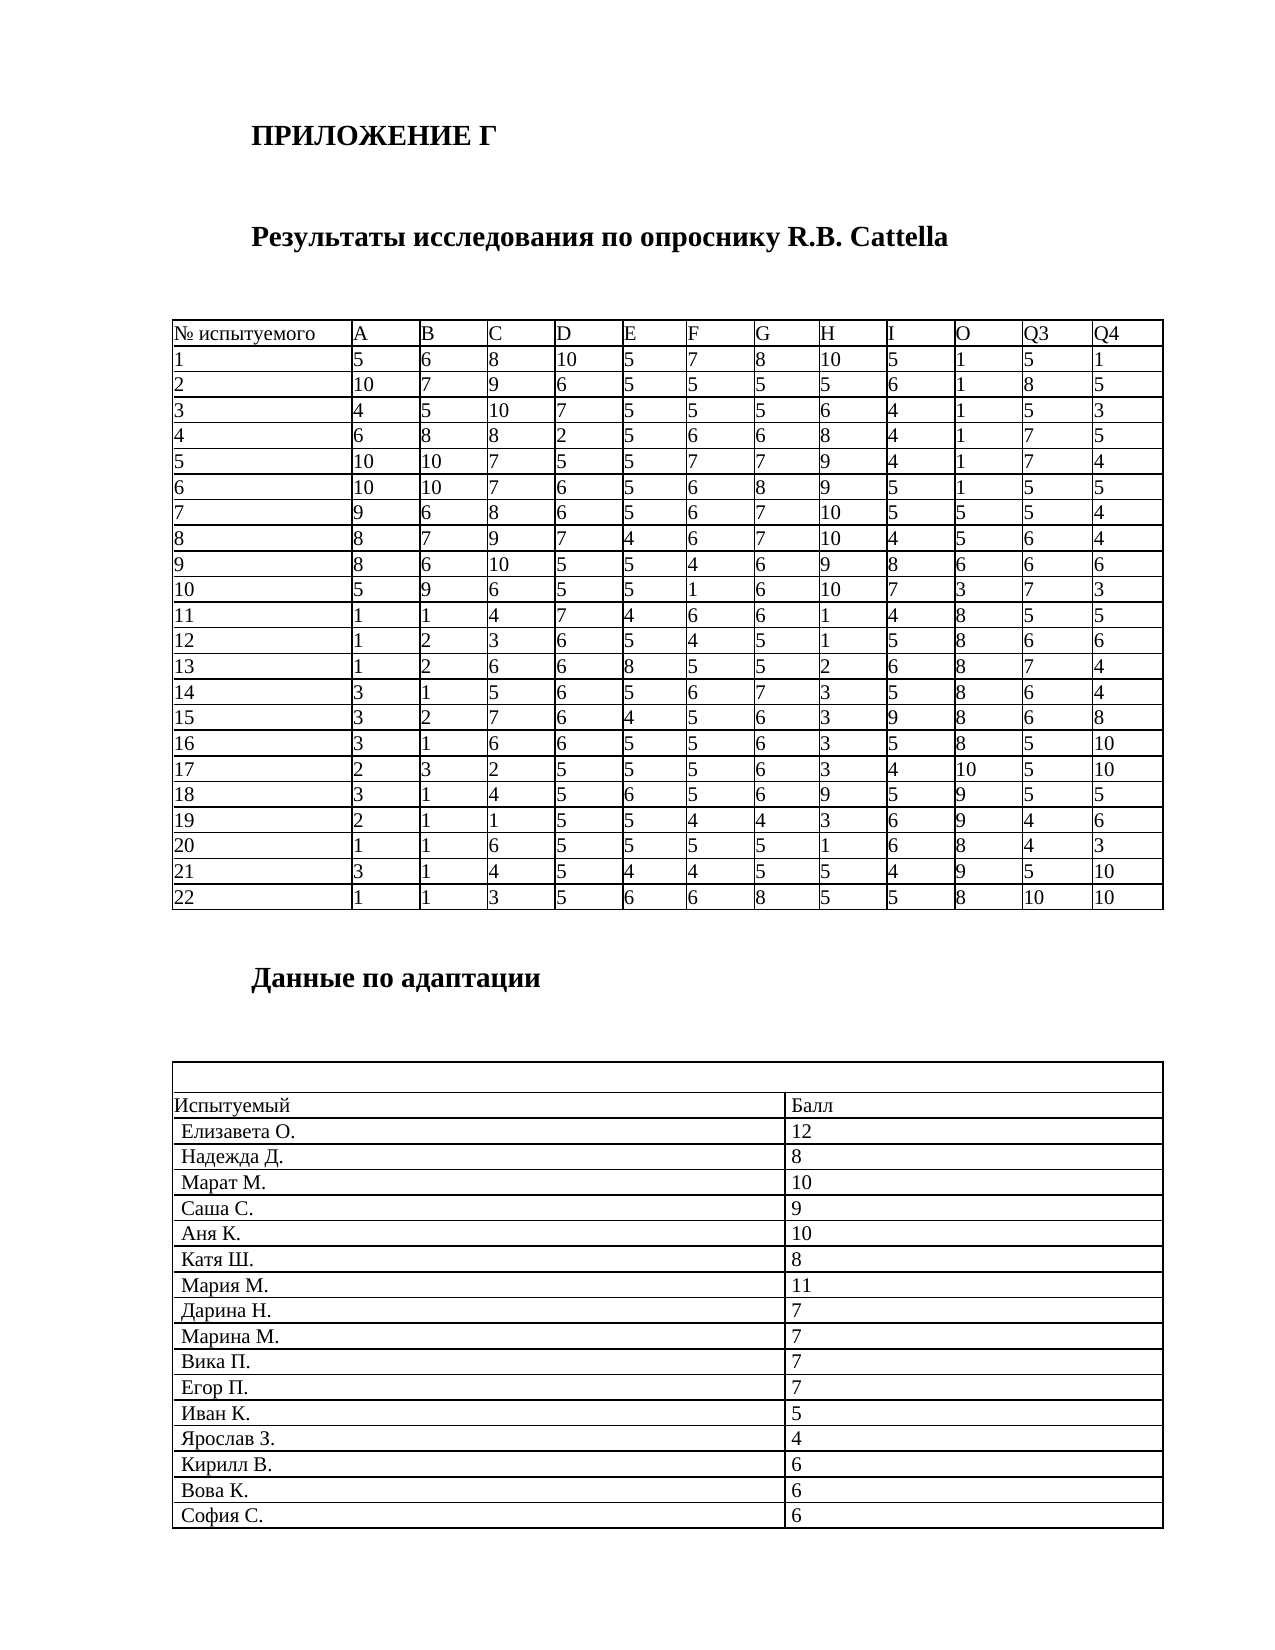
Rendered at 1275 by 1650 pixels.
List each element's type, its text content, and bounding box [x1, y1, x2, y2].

table_cell 6 [353, 423, 419, 447]
table_cell 5 [687, 654, 754, 678]
table_cell 9 [173, 551, 351, 576]
table_cell 3 [353, 731, 419, 755]
table_cell 5 [888, 347, 954, 371]
table_cell 6 [687, 475, 754, 499]
table_cell 7 [1023, 654, 1092, 678]
table_cell 6 [1093, 628, 1162, 652]
table_cell 8 [624, 654, 686, 678]
table_cell 6 [624, 885, 686, 909]
table_cell 7 [687, 347, 754, 371]
table_cell 5 [556, 757, 622, 781]
table_cell 5 [556, 885, 622, 909]
table_cell 5 [624, 423, 686, 447]
table_cell 5 [755, 859, 819, 883]
table_cell 9 [488, 526, 554, 550]
table_cell 7 [488, 449, 554, 473]
table_cell Аня К. [173, 1221, 784, 1245]
table_cell 5 [624, 680, 686, 704]
table_cell 3 [353, 859, 419, 883]
table_cell 15 [173, 705, 351, 729]
table_cell 1 [421, 680, 487, 704]
table_cell 6 [786, 1503, 1162, 1527]
table_cell 1 [353, 654, 419, 678]
table_cell 7 [755, 526, 819, 550]
table_cell 4 [1093, 526, 1162, 550]
table_cell 7 [786, 1324, 1162, 1348]
table_cell 4 [888, 603, 954, 627]
table_cell 3 [820, 680, 886, 704]
table_cell 6 [556, 628, 622, 652]
table_cell 4 [1093, 654, 1162, 678]
table_cell 5 [1093, 372, 1162, 396]
table_cell 5 [755, 398, 819, 422]
table_cell 6 [488, 577, 554, 601]
table_cell 3 [353, 782, 419, 806]
table_cell 10 [820, 347, 886, 371]
table_cell 7 [786, 1350, 1162, 1373]
table_cell 3 [820, 808, 886, 832]
table_cell 6 [755, 577, 819, 601]
table_cell 3 [488, 628, 554, 652]
table_cell Егор П. [173, 1375, 784, 1399]
table_cell 1 [956, 372, 1022, 396]
table_cell 1 [421, 603, 487, 627]
table_cell 1 [173, 346, 351, 371]
table_cell 5 [353, 577, 419, 601]
table_cell 5 [624, 757, 686, 781]
table_cell 4 [687, 552, 754, 576]
table_cell 10 [820, 500, 886, 524]
table_cell 6 [421, 347, 487, 371]
table_cell 4 [488, 603, 554, 627]
table_cell 4 [1023, 833, 1092, 857]
table_cell 3 [820, 731, 886, 755]
table_cell 6 [624, 782, 686, 806]
table_cell 6 [421, 552, 487, 576]
table_cell 13 [173, 654, 351, 678]
table_cell 6 [421, 500, 487, 524]
table_cell 5 [687, 731, 754, 755]
table_cell 5 [488, 680, 554, 704]
table_cell 5 [820, 859, 886, 883]
table_header O [956, 321, 1022, 345]
table_cell 5 [624, 449, 686, 473]
table_cell 1 [421, 731, 487, 755]
table_cell 5 [888, 885, 954, 909]
table_cell 6 [687, 680, 754, 704]
table_cell 7 [1023, 577, 1092, 601]
table_cell 4 [888, 526, 954, 550]
table_cell 5 [624, 372, 686, 396]
table_cell 6 [1023, 628, 1092, 652]
table_cell 8 [755, 885, 819, 909]
table_cell 1 [353, 603, 419, 627]
table_cell 6 [488, 731, 554, 755]
table_cell 5 [556, 833, 622, 857]
table_cell 6 [1023, 526, 1092, 550]
table_cell 6 [956, 552, 1022, 576]
table_cell 9 [488, 372, 554, 396]
table_cell 5 [556, 859, 622, 883]
table_cell Вова К. [173, 1477, 784, 1502]
table_cell 3 [353, 705, 419, 729]
table_cell 3 [956, 577, 1022, 601]
table_cell 9 [421, 577, 487, 601]
table_cell 4 [488, 859, 554, 883]
text Данные по адаптации [177, 961, 1186, 994]
table_cell 5 [624, 552, 686, 576]
table_header F [687, 321, 754, 345]
table_cell 10 [556, 347, 622, 371]
table_cell 9 [786, 1196, 1162, 1220]
table_cell 6 [786, 1452, 1162, 1476]
table_cell 5 [624, 577, 686, 601]
table_cell 5 [1023, 731, 1092, 755]
table_cell 8 [786, 1247, 1162, 1271]
table_cell 2 [820, 654, 886, 678]
table_cell 22 [173, 884, 351, 909]
table_cell 5 [1093, 423, 1162, 447]
table_cell 5 [624, 347, 686, 371]
table_cell 1 [421, 808, 487, 832]
table_cell 6 [687, 603, 754, 627]
table_cell 1 [488, 808, 554, 832]
table_cell 1 [421, 782, 487, 806]
table_cell 1 [687, 577, 754, 601]
table_header I [888, 321, 954, 345]
table_cell Вика П. [173, 1349, 784, 1373]
table_cell 6 [173, 474, 351, 499]
table_cell 6 [755, 423, 819, 447]
table_cell 5 [956, 526, 1022, 550]
table_cell 5 [888, 500, 954, 524]
table_header H [820, 321, 886, 345]
table_cell 8 [755, 475, 819, 499]
table_cell 3 [820, 757, 886, 781]
table_cell 9 [956, 808, 1022, 832]
table_cell 6 [1093, 808, 1162, 832]
table_cell 8 [786, 1145, 1162, 1168]
table_cell 6 [488, 833, 554, 857]
table_cell 5 [1023, 782, 1092, 806]
table_cell 10 [1093, 885, 1162, 909]
table_cell 7 [556, 603, 622, 627]
table_cell 8 [353, 552, 419, 576]
table_cell 3 [820, 705, 886, 729]
table_cell 1 [956, 398, 1022, 422]
table_cell 9 [820, 475, 886, 499]
table_cell 5 [687, 705, 754, 729]
table_cell 2 [353, 808, 419, 832]
table_cell 1 [956, 475, 1022, 499]
table_cell 9 [888, 705, 954, 729]
table_cell 10 [820, 577, 886, 601]
table_cell 6 [1023, 680, 1092, 704]
table_cell Елизавета О. [173, 1118, 784, 1143]
table_cell 8 [755, 347, 819, 371]
table_cell 10 [786, 1170, 1162, 1194]
table_cell 17 [173, 756, 351, 781]
table_cell 9 [353, 500, 419, 524]
table_cell 8 [956, 628, 1022, 652]
table_cell 9 [820, 552, 886, 576]
table_cell 7 [421, 372, 487, 396]
table_cell 10 [353, 372, 419, 396]
table_cell 5 [888, 628, 954, 652]
table_cell 10 [173, 577, 351, 601]
table_cell 21 [173, 859, 351, 883]
table_cell 6 [755, 731, 819, 755]
table_cell 5 [353, 347, 419, 371]
table_cell 5 [624, 398, 686, 422]
table_cell 4 [1023, 808, 1092, 832]
table_cell 4 [755, 808, 819, 832]
table_cell 5 [888, 731, 954, 755]
table_cell 6 [556, 500, 622, 524]
table_cell 6 [687, 526, 754, 550]
table_cell 4 [624, 859, 686, 883]
table_cell 8 [956, 603, 1022, 627]
table_cell 14 [173, 679, 351, 704]
table_cell 5 [755, 654, 819, 678]
table_cell 5 [624, 500, 686, 524]
table_cell Иван К. [173, 1400, 784, 1425]
table_cell 10 [786, 1221, 1162, 1245]
table_cell 6 [888, 372, 954, 396]
table_cell 11 [173, 602, 351, 627]
table_cell 10 [820, 526, 886, 550]
table_cell 5 [687, 757, 754, 781]
table_cell 10 [1093, 731, 1162, 755]
table_cell 8 [1093, 705, 1162, 729]
table_cell 11 [786, 1273, 1162, 1297]
table_cell 5 [624, 833, 686, 857]
table_cell 5 [888, 782, 954, 806]
table_cell 10 [1023, 885, 1092, 909]
table_cell 10 [1093, 757, 1162, 781]
table_cell 2 [488, 757, 554, 781]
table_cell 5 [820, 372, 886, 396]
table_cell 6 [1093, 552, 1162, 576]
table_cell 6 [1023, 705, 1092, 729]
table_cell 5 [556, 782, 622, 806]
table_cell 5 [1023, 500, 1092, 524]
table_cell 5 [1023, 603, 1092, 627]
table_cell 5 [1023, 757, 1092, 781]
table_header A [353, 321, 419, 345]
table_cell 9 [956, 859, 1022, 883]
table_cell Ярослав З. [173, 1426, 784, 1450]
table_cell 1 [1093, 347, 1162, 371]
table_cell 5 [1023, 347, 1092, 371]
table_cell 6 [556, 475, 622, 499]
table_cell 5 [624, 808, 686, 832]
text Результаты исследования по опроснику R.B. Cattellа [177, 219, 1186, 252]
table_header [173, 1063, 1162, 1092]
table_cell 8 [956, 705, 1022, 729]
table_header Q4 [1093, 321, 1162, 345]
table_cell 6 [556, 372, 622, 396]
table_cell 7 [687, 449, 754, 473]
table_cell 7 [173, 500, 351, 524]
table_cell 8 [956, 654, 1022, 678]
table_cell 3 [1093, 398, 1162, 422]
table_cell Кирилл В. [173, 1451, 784, 1476]
table_cell 4 [888, 423, 954, 447]
table_cell 7 [556, 526, 622, 550]
table_cell 5 [687, 782, 754, 806]
table_cell 3 [173, 397, 351, 422]
table_cell 6 [488, 654, 554, 678]
table_cell 5 [1023, 859, 1092, 883]
table_cell 6 [687, 423, 754, 447]
table_cell 4 [173, 423, 351, 447]
table_cell 7 [755, 680, 819, 704]
table_cell 1 [421, 859, 487, 883]
table_cell Марина М. [173, 1323, 784, 1348]
table_cell 8 [956, 833, 1022, 857]
table_cell 16 [173, 730, 351, 755]
table_cell 4 [624, 705, 686, 729]
table_header B [421, 321, 487, 345]
table_cell 12 [786, 1119, 1162, 1143]
table_cell 1 [353, 885, 419, 909]
table_cell 5 [1093, 475, 1162, 499]
table_cell 5 [556, 449, 622, 473]
table_cell 6 [755, 603, 819, 627]
table_cell 8 [173, 525, 351, 550]
table_cell 5 [624, 731, 686, 755]
table_cell 5 [1093, 782, 1162, 806]
table_cell 6 [755, 552, 819, 576]
table_cell Саша С. [173, 1195, 784, 1220]
table_cell 8 [1023, 372, 1092, 396]
table_cell 5 [888, 475, 954, 499]
table_cell 4 [888, 757, 954, 781]
table_cell 9 [820, 782, 886, 806]
table_cell Мария М. [173, 1272, 784, 1297]
table_cell 5 [755, 628, 819, 652]
table_cell 4 [888, 398, 954, 422]
table_cell 6 [687, 885, 754, 909]
table_cell 6 [888, 833, 954, 857]
table_cell 4 [624, 526, 686, 550]
table_cell 1 [956, 449, 1022, 473]
table_cell 4 [488, 782, 554, 806]
table_cell 5 [173, 449, 351, 473]
table_cell 1 [353, 628, 419, 652]
table_cell 3 [353, 680, 419, 704]
table_cell 7 [786, 1375, 1162, 1399]
table_cell 10 [353, 449, 419, 473]
table_cell 3 [421, 757, 487, 781]
table_cell 1 [421, 885, 487, 909]
table_cell 8 [888, 552, 954, 576]
table_cell 1 [820, 833, 886, 857]
table_cell Дарина Н. [173, 1298, 784, 1322]
table_header C [488, 321, 554, 345]
table_cell 7 [1023, 423, 1092, 447]
table_cell 5 [421, 398, 487, 422]
table_cell 7 [888, 577, 954, 601]
table_cell 6 [888, 654, 954, 678]
table_cell 1 [421, 833, 487, 857]
table_cell 6 [820, 398, 886, 422]
table_cell 6 [556, 731, 622, 755]
table_cell София С. [173, 1503, 784, 1527]
table_cell 6 [755, 782, 819, 806]
table_cell 1 [353, 833, 419, 857]
table_cell 2 [421, 654, 487, 678]
table_cell 18 [173, 782, 351, 806]
table_cell 7 [488, 475, 554, 499]
table_cell 4 [687, 628, 754, 652]
table_cell 8 [956, 680, 1022, 704]
table_cell 8 [956, 885, 1022, 909]
table_cell 5 [786, 1401, 1162, 1425]
table_cell 5 [687, 833, 754, 857]
table_cell 6 [556, 680, 622, 704]
table_cell 6 [687, 500, 754, 524]
table_cell 20 [173, 833, 351, 857]
table_cell 1 [956, 347, 1022, 371]
table_cell 5 [556, 577, 622, 601]
table_cell 3 [1093, 833, 1162, 857]
table_cell 19 [173, 807, 351, 832]
table_cell 3 [488, 885, 554, 909]
table_cell 7 [556, 398, 622, 422]
table_cell 5 [624, 475, 686, 499]
table_cell 5 [820, 885, 886, 909]
table_cell 5 [687, 398, 754, 422]
table_cell 9 [820, 449, 886, 473]
table_cell 5 [624, 628, 686, 652]
table_cell 5 [755, 372, 819, 396]
table_cell 10 [353, 475, 419, 499]
table_cell 9 [956, 782, 1022, 806]
table_cell 8 [488, 500, 554, 524]
table_cell 5 [755, 833, 819, 857]
table_header Испытуемый [173, 1093, 784, 1117]
table_cell 8 [820, 423, 886, 447]
table_cell Надежда Д. [173, 1144, 784, 1168]
table_cell 6 [556, 705, 622, 729]
table_header E [624, 321, 686, 345]
table_cell 7 [755, 500, 819, 524]
table_cell Катя Ш. [173, 1246, 784, 1271]
table_cell 7 [488, 705, 554, 729]
text ПРИЛОЖЕНИЕ Г [177, 118, 1186, 152]
table_cell 10 [488, 552, 554, 576]
table_cell 3 [1093, 577, 1162, 601]
table_cell 1 [820, 628, 886, 652]
table_cell 6 [1023, 552, 1092, 576]
table_cell 2 [421, 705, 487, 729]
table_cell 7 [755, 449, 819, 473]
table_header Балл [786, 1093, 1162, 1117]
table_header D [556, 321, 622, 345]
table_cell 2 [353, 757, 419, 781]
table_cell 7 [1023, 449, 1092, 473]
table_cell 2 [173, 372, 351, 396]
table_cell 10 [1093, 859, 1162, 883]
table_cell 6 [556, 654, 622, 678]
table_cell 8 [353, 526, 419, 550]
table_cell 6 [888, 808, 954, 832]
table_cell 4 [1093, 449, 1162, 473]
table_cell 5 [888, 680, 954, 704]
table_cell 4 [624, 603, 686, 627]
table_cell 5 [1023, 475, 1092, 499]
table_cell 8 [421, 423, 487, 447]
table_cell 4 [786, 1426, 1162, 1450]
table_cell 5 [1093, 603, 1162, 627]
table_cell 6 [786, 1478, 1162, 1502]
table_cell 2 [556, 423, 622, 447]
table_cell 10 [421, 475, 487, 499]
table_cell 4 [888, 859, 954, 883]
table_cell 1 [956, 423, 1022, 447]
table_cell 4 [687, 859, 754, 883]
table_cell 8 [488, 347, 554, 371]
table_cell 5 [956, 500, 1022, 524]
table_header Q3 [1023, 321, 1092, 345]
table_cell 5 [687, 372, 754, 396]
table_cell 7 [421, 526, 487, 550]
table_cell 4 [353, 398, 419, 422]
table_cell 4 [888, 449, 954, 473]
table_cell 8 [488, 423, 554, 447]
table_cell 5 [556, 552, 622, 576]
table_cell Марат М. [173, 1170, 784, 1194]
table_cell 7 [786, 1298, 1162, 1322]
table_cell 6 [755, 705, 819, 729]
table_cell 5 [1023, 398, 1092, 422]
table_cell 10 [488, 398, 554, 422]
table_header G [755, 321, 819, 345]
table_cell 12 [173, 628, 351, 652]
table_cell 1 [820, 603, 886, 627]
table_header № испытуемого [173, 321, 351, 345]
table_cell 10 [956, 757, 1022, 781]
table_cell 8 [956, 731, 1022, 755]
table_cell 10 [421, 449, 487, 473]
table_cell 2 [421, 628, 487, 652]
table_cell 4 [1093, 680, 1162, 704]
table_cell 5 [556, 808, 622, 832]
table_cell 4 [687, 808, 754, 832]
table_cell 6 [755, 757, 819, 781]
table_cell 4 [1093, 500, 1162, 524]
